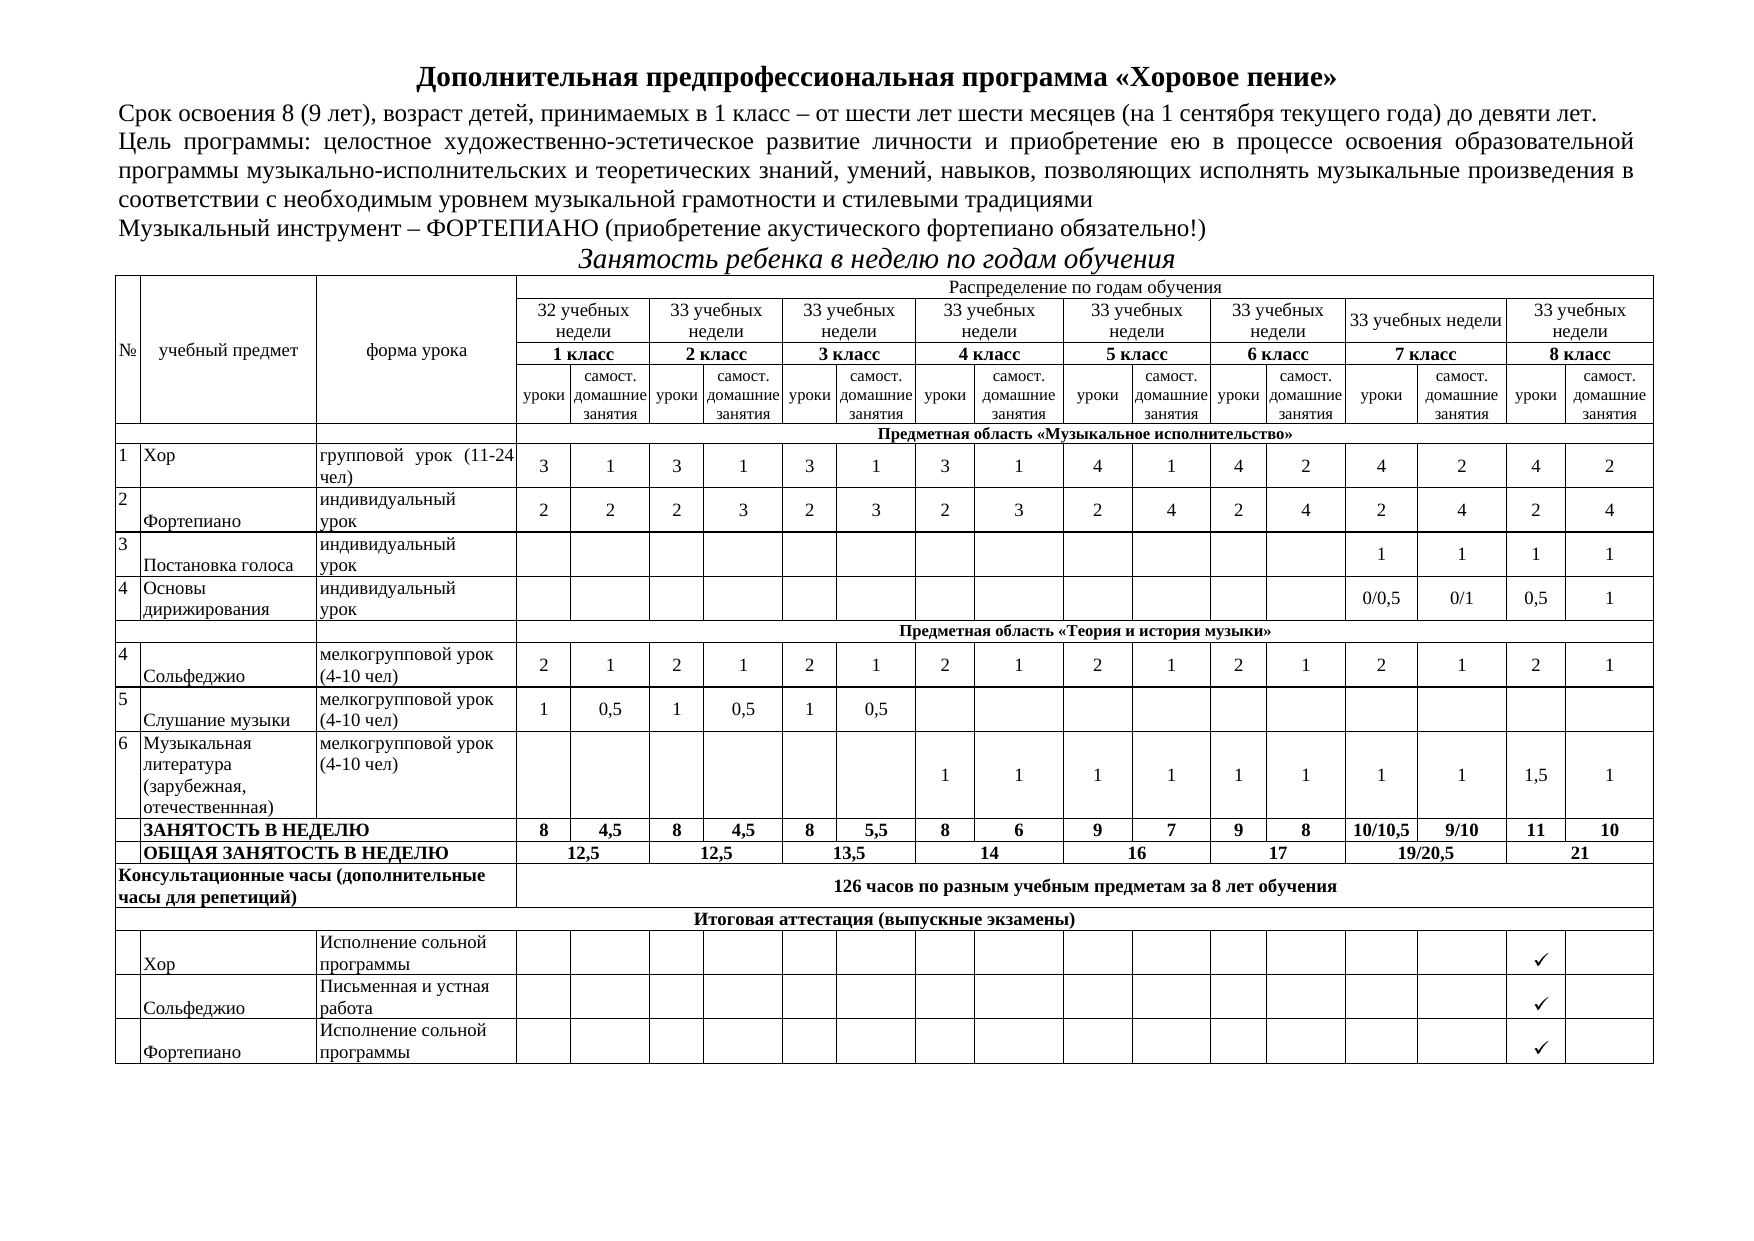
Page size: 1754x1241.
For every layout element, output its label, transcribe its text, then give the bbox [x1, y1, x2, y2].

table_cell 3 [650, 444, 703, 487]
table_cell [837, 577, 915, 620]
text Дополнительная предпрофессиональная программа «Хоровое пение» [118, 59, 1636, 93]
table_cell уроки [783, 365, 836, 423]
table_cell Постановка голоса [141, 533, 316, 576]
table_cell [837, 1019, 915, 1062]
table_cell 2 [1346, 643, 1417, 686]
table_cell 3 [704, 488, 782, 531]
table_cell [317, 621, 516, 642]
table_cell Фортепиано [141, 1019, 316, 1062]
table_cell 0/1 [1418, 577, 1506, 620]
table_cell 6 [116, 732, 140, 818]
table_cell [1267, 533, 1345, 576]
table_header форма урока [317, 276, 516, 423]
table_cell 33 учебных недели [650, 299, 782, 342]
table_cell 2 [1507, 488, 1565, 531]
table_cell 5 [116, 688, 140, 731]
table_cell [650, 931, 703, 974]
table_cell 2 [1346, 488, 1417, 531]
table_cell [1064, 975, 1132, 1018]
table_cell 8 [916, 819, 974, 841]
table_cell 3 [916, 444, 974, 487]
text Срок освоения 8 (9 лет), возраст детей, принимаемых в 1 класс – от шести лет шести месяцев (на 1 сентября текущего года) до девяти лет. [118, 98, 1636, 126]
table_cell 1 [1507, 533, 1565, 576]
table_cell [1267, 931, 1345, 974]
table_cell 2 [783, 643, 836, 686]
table_cell 0,5 [571, 688, 649, 731]
table_cell 1 [1418, 732, 1506, 818]
table_cell [1507, 688, 1565, 731]
table_cell 4 [1418, 488, 1506, 531]
table_cell 1 [916, 732, 974, 818]
table_cell самост. домашние занятия [704, 365, 782, 423]
table_cell 8 [650, 819, 703, 841]
table_cell [517, 577, 570, 620]
table_cell [975, 688, 1063, 731]
table_cell 1 [116, 444, 140, 487]
table_cell уроки [1064, 365, 1132, 423]
table_cell [1566, 931, 1653, 974]
table_cell [1064, 688, 1132, 731]
table_cell 2 [116, 488, 140, 531]
table_cell [1211, 1019, 1266, 1062]
table_cell уроки [1507, 365, 1565, 423]
table_cell [517, 975, 570, 1018]
table_cell самост. домашние занятия [1133, 365, 1210, 423]
table_cell Сольфеджио [141, 975, 316, 1018]
table_cell Слушание музыки [141, 688, 316, 731]
table_cell 1 [1566, 732, 1653, 818]
table_cell [650, 1019, 703, 1062]
table_cell [1267, 688, 1345, 731]
table_cell 16 [1064, 842, 1210, 863]
table_cell [571, 533, 649, 576]
table_cell 1 [1418, 533, 1506, 576]
table_cell [1566, 688, 1653, 731]
table_cell 21 [1507, 842, 1653, 863]
table_cell [571, 931, 649, 974]
table_cell [116, 621, 316, 642]
table_cell 1 [571, 444, 649, 487]
table_cell [837, 533, 915, 576]
table_cell 13,5 [783, 842, 915, 863]
table_cell [1418, 975, 1506, 1018]
table_cell ОБЩАЯ ЗАНЯТОСТЬ В НЕДЕЛЮ [141, 842, 516, 863]
table_cell 5 класс [1064, 343, 1210, 364]
table_cell Итоговая аттестация (выпускные экзамены) [116, 908, 1653, 930]
table_cell 2 [1418, 444, 1506, 487]
table_cell индивидуальный урок [317, 577, 516, 620]
table_cell 0/0,5 [1346, 577, 1417, 620]
table_cell 2 [1064, 488, 1132, 531]
table_cell Сольфеджио [141, 643, 316, 686]
table_cell [1566, 975, 1653, 1018]
table_cell 1 [975, 643, 1063, 686]
table_cell [704, 1019, 782, 1062]
table_cell 2 [1507, 643, 1565, 686]
table_cell 33 учебных недели [783, 299, 915, 342]
table_cell [1267, 1019, 1345, 1062]
table_cell Предметная область «Теория и история музыки» [517, 621, 1653, 642]
table_cell 3 [517, 444, 570, 487]
table_cell [783, 931, 836, 974]
text Музыкальный инструмент – ФОРТЕПИАНО (приобретение акустического фортепиано обязательно!) [118, 213, 1636, 241]
table_cell 4 [116, 643, 140, 686]
table_cell [116, 931, 140, 974]
table_cell групповой урок (11-24 чел) [317, 444, 516, 487]
table_cell 2 [1566, 444, 1653, 487]
table_cell [1507, 931, 1565, 974]
table_cell 8 класс [1507, 343, 1653, 364]
table_cell 17 [1211, 842, 1345, 863]
table_cell Хор [141, 444, 316, 487]
table_cell [783, 577, 836, 620]
table_cell 1 [571, 643, 649, 686]
table_cell [1133, 931, 1210, 974]
table_cell Письменная и устная работа [317, 975, 516, 1018]
table_cell 3 [116, 533, 140, 576]
table_cell [783, 975, 836, 1018]
table_cell [116, 1019, 140, 1062]
table_cell 8 [517, 819, 570, 841]
table_cell 2 [650, 488, 703, 531]
table_cell [116, 819, 140, 841]
table_cell 1 [1133, 732, 1210, 818]
text Занятость ребенка в неделю по годам обучения [118, 241, 1636, 275]
table_cell 1 [975, 444, 1063, 487]
table_cell самост. домашние занятия [1267, 365, 1345, 423]
table_cell 7 класс [1346, 343, 1506, 364]
table_cell 2 [650, 643, 703, 686]
table_cell [1211, 931, 1266, 974]
table_cell [571, 1019, 649, 1062]
table_cell мелкогрупповой урок (4-10 чел) [317, 688, 516, 731]
table_cell [916, 1019, 974, 1062]
table_cell [837, 931, 915, 974]
table_cell уроки [650, 365, 703, 423]
table_cell [916, 931, 974, 974]
table_cell [916, 533, 974, 576]
table_cell 0,5 [837, 688, 915, 731]
table_cell 12,5 [517, 842, 649, 863]
table_cell 1 класс [517, 343, 649, 364]
table_cell самост. домашние занятия [1566, 365, 1653, 423]
table_cell 1 [1267, 643, 1345, 686]
table_cell [650, 533, 703, 576]
table_cell 1 [1346, 533, 1417, 576]
table_cell 4 [1267, 488, 1345, 531]
table_cell индивидуальный урок [317, 488, 516, 531]
table_cell [650, 577, 703, 620]
table_cell [1346, 1019, 1417, 1062]
table_cell 1 [783, 688, 836, 731]
table_header учебный предмет [141, 276, 316, 423]
table_cell [1566, 1019, 1653, 1062]
table_cell [783, 732, 836, 818]
table_cell [571, 975, 649, 1018]
table_cell 3 [783, 444, 836, 487]
table_cell 9 [1211, 819, 1266, 841]
table_cell 33 учебных недели [1211, 299, 1345, 342]
table_cell 32 учебных недели [517, 299, 649, 342]
table_cell 1 [975, 732, 1063, 818]
table_cell 2 [1064, 643, 1132, 686]
table_cell 1 [1418, 643, 1506, 686]
table_cell [517, 1019, 570, 1062]
table_cell [1346, 688, 1417, 731]
table_cell 33 учебных недели [916, 299, 1063, 342]
table_cell [1267, 577, 1345, 620]
table_cell 33 учебных недели [1507, 299, 1653, 342]
table_cell самост. домашние занятия [975, 365, 1063, 423]
table_cell [783, 533, 836, 576]
table_cell [1211, 975, 1266, 1018]
table_cell 4 [116, 577, 140, 620]
table_cell 1,5 [1507, 732, 1565, 818]
table_cell 1 [650, 688, 703, 731]
table_header № [116, 276, 140, 423]
table_cell Исполнение сольной программы [317, 1019, 516, 1062]
table_cell Консультационные часы (дополнительные часы для репетиций) [116, 864, 516, 907]
table_cell 1 [1566, 533, 1653, 576]
table_cell мелкогрупповой урок (4-10 чел) [317, 643, 516, 686]
table_cell 1 [837, 444, 915, 487]
table_cell [1064, 577, 1132, 620]
table_cell [975, 577, 1063, 620]
table_cell [1346, 931, 1417, 974]
table_cell 1 [517, 688, 570, 731]
table_cell [1133, 1019, 1210, 1062]
table_cell 3 [975, 488, 1063, 531]
table_cell Предметная область «Музыкальное исполнительство» [517, 424, 1653, 443]
table_cell [1064, 931, 1132, 974]
table_cell уроки [916, 365, 974, 423]
table_cell Хор [141, 931, 316, 974]
table_cell Фортепиано [141, 488, 316, 531]
table_cell [975, 533, 1063, 576]
table_cell 33 учебных недели [1346, 299, 1506, 342]
table_cell 6 [975, 819, 1063, 841]
table_cell 0,5 [704, 688, 782, 731]
table_cell 4 [1507, 444, 1565, 487]
table_cell [916, 577, 974, 620]
table_cell [1133, 577, 1210, 620]
table_cell [1133, 975, 1210, 1018]
table_cell Исполнение сольной программы [317, 931, 516, 974]
table_cell 2 [783, 488, 836, 531]
table_cell [517, 533, 570, 576]
table_cell уроки [1346, 365, 1417, 423]
table_cell 12,5 [650, 842, 782, 863]
table_cell 11 [1507, 819, 1565, 841]
table_cell 1 [1133, 643, 1210, 686]
table_cell 4,5 [571, 819, 649, 841]
table_cell 1 [1064, 732, 1132, 818]
table_cell 4 [1211, 444, 1266, 487]
table_cell 1 [1133, 444, 1210, 487]
table_cell уроки [517, 365, 570, 423]
table_cell [975, 1019, 1063, 1062]
table_cell Музыкальная литература (зарубежная, отечественнная) [141, 732, 316, 818]
table_cell 9 [1064, 819, 1132, 841]
table_cell 4 [1566, 488, 1653, 531]
table_cell 4 [1064, 444, 1132, 487]
table_cell 4 класс [916, 343, 1063, 364]
table_cell 6 класс [1211, 343, 1345, 364]
table_cell [704, 975, 782, 1018]
table_cell [517, 931, 570, 974]
table_cell 2 [517, 488, 570, 531]
table_cell 2 [1211, 643, 1266, 686]
table_cell [517, 732, 570, 818]
table_cell 4 [1133, 488, 1210, 531]
table_cell 4 [1346, 444, 1417, 487]
table_cell [1507, 975, 1565, 1018]
table_cell [1064, 1019, 1132, 1062]
table_cell [571, 732, 649, 818]
table_cell [116, 842, 140, 863]
table_cell 2 [916, 643, 974, 686]
table_cell 14 [916, 842, 1063, 863]
table_cell [704, 732, 782, 818]
table_cell самост. домашние занятия [571, 365, 649, 423]
table_cell [1211, 577, 1266, 620]
table_cell [1507, 1019, 1565, 1062]
table_cell 10 [1566, 819, 1653, 841]
table_cell [116, 424, 316, 443]
table_cell [1418, 931, 1506, 974]
table_cell 19/20,5 [1346, 842, 1506, 863]
table_cell [1211, 533, 1266, 576]
table_cell самост. домашние занятия [837, 365, 915, 423]
table_cell [837, 975, 915, 1018]
text Цель программы: целостное художественно-эстетическое развитие личности и приобретение ею в процессе освоения образовательной программы музыкально-исполнительских и теоретических знаний, умений, навыков, позволяющих исполнять музыкальные произведения в соответствии с необходимым уровнем музыкальной грамотности и стилевыми традициями [118, 126, 1636, 213]
table_cell 2 [1267, 444, 1345, 487]
table_cell 3 класс [783, 343, 915, 364]
table_cell уроки [1211, 365, 1266, 423]
table_cell [975, 975, 1063, 1018]
table_cell [1133, 533, 1210, 576]
table_cell [1064, 533, 1132, 576]
table_cell 2 [1211, 488, 1266, 531]
table_cell [975, 931, 1063, 974]
table_cell [837, 732, 915, 818]
table_cell 0,5 [1507, 577, 1565, 620]
table_cell Основы дирижирования [141, 577, 316, 620]
table_cell 126 часов по разным учебным предметам за 8 лет обучения [517, 864, 1653, 907]
table_cell [650, 975, 703, 1018]
table_cell 3 [837, 488, 915, 531]
table_cell 9/10 [1418, 819, 1506, 841]
table_cell 2 [517, 643, 570, 686]
table_cell [116, 975, 140, 1018]
table_cell [704, 533, 782, 576]
table_cell 5,5 [837, 819, 915, 841]
table_cell [1418, 1019, 1506, 1062]
table_cell [916, 975, 974, 1018]
table_cell [704, 931, 782, 974]
table_cell [1267, 975, 1345, 1018]
table_cell 1 [704, 444, 782, 487]
table_cell 33 учебных недели [1064, 299, 1210, 342]
table_cell [650, 732, 703, 818]
table_cell 4,5 [704, 819, 782, 841]
table_cell 2 [916, 488, 974, 531]
table_cell индивидуальный урок [317, 533, 516, 576]
table_cell [571, 577, 649, 620]
table_header Распределение по годам обучения [517, 276, 1653, 297]
table_cell 1 [837, 643, 915, 686]
table_cell 8 [783, 819, 836, 841]
table_cell 1 [1267, 732, 1345, 818]
table_cell 2 класс [650, 343, 782, 364]
table_cell [704, 577, 782, 620]
table_cell 10/10,5 [1346, 819, 1417, 841]
table_cell 8 [1267, 819, 1345, 841]
table_cell [916, 688, 974, 731]
table_cell 1 [704, 643, 782, 686]
table_cell ЗАНЯТОСТЬ В НЕДЕЛЮ [141, 819, 516, 841]
table_cell 7 [1133, 819, 1210, 841]
table_cell 1 [1566, 643, 1653, 686]
table_cell мелкогрупповой урок (4-10 чел) [317, 732, 516, 818]
table_cell 1 [1346, 732, 1417, 818]
table_cell [317, 424, 516, 443]
table_cell самост. домашние занятия [1418, 365, 1506, 423]
table_cell 1 [1566, 577, 1653, 620]
table_cell [1418, 688, 1506, 731]
table_cell [1133, 688, 1210, 731]
table_cell [1211, 688, 1266, 731]
table_cell [783, 1019, 836, 1062]
table_cell [1346, 975, 1417, 1018]
table_cell 1 [1211, 732, 1266, 818]
table_cell 2 [571, 488, 649, 531]
